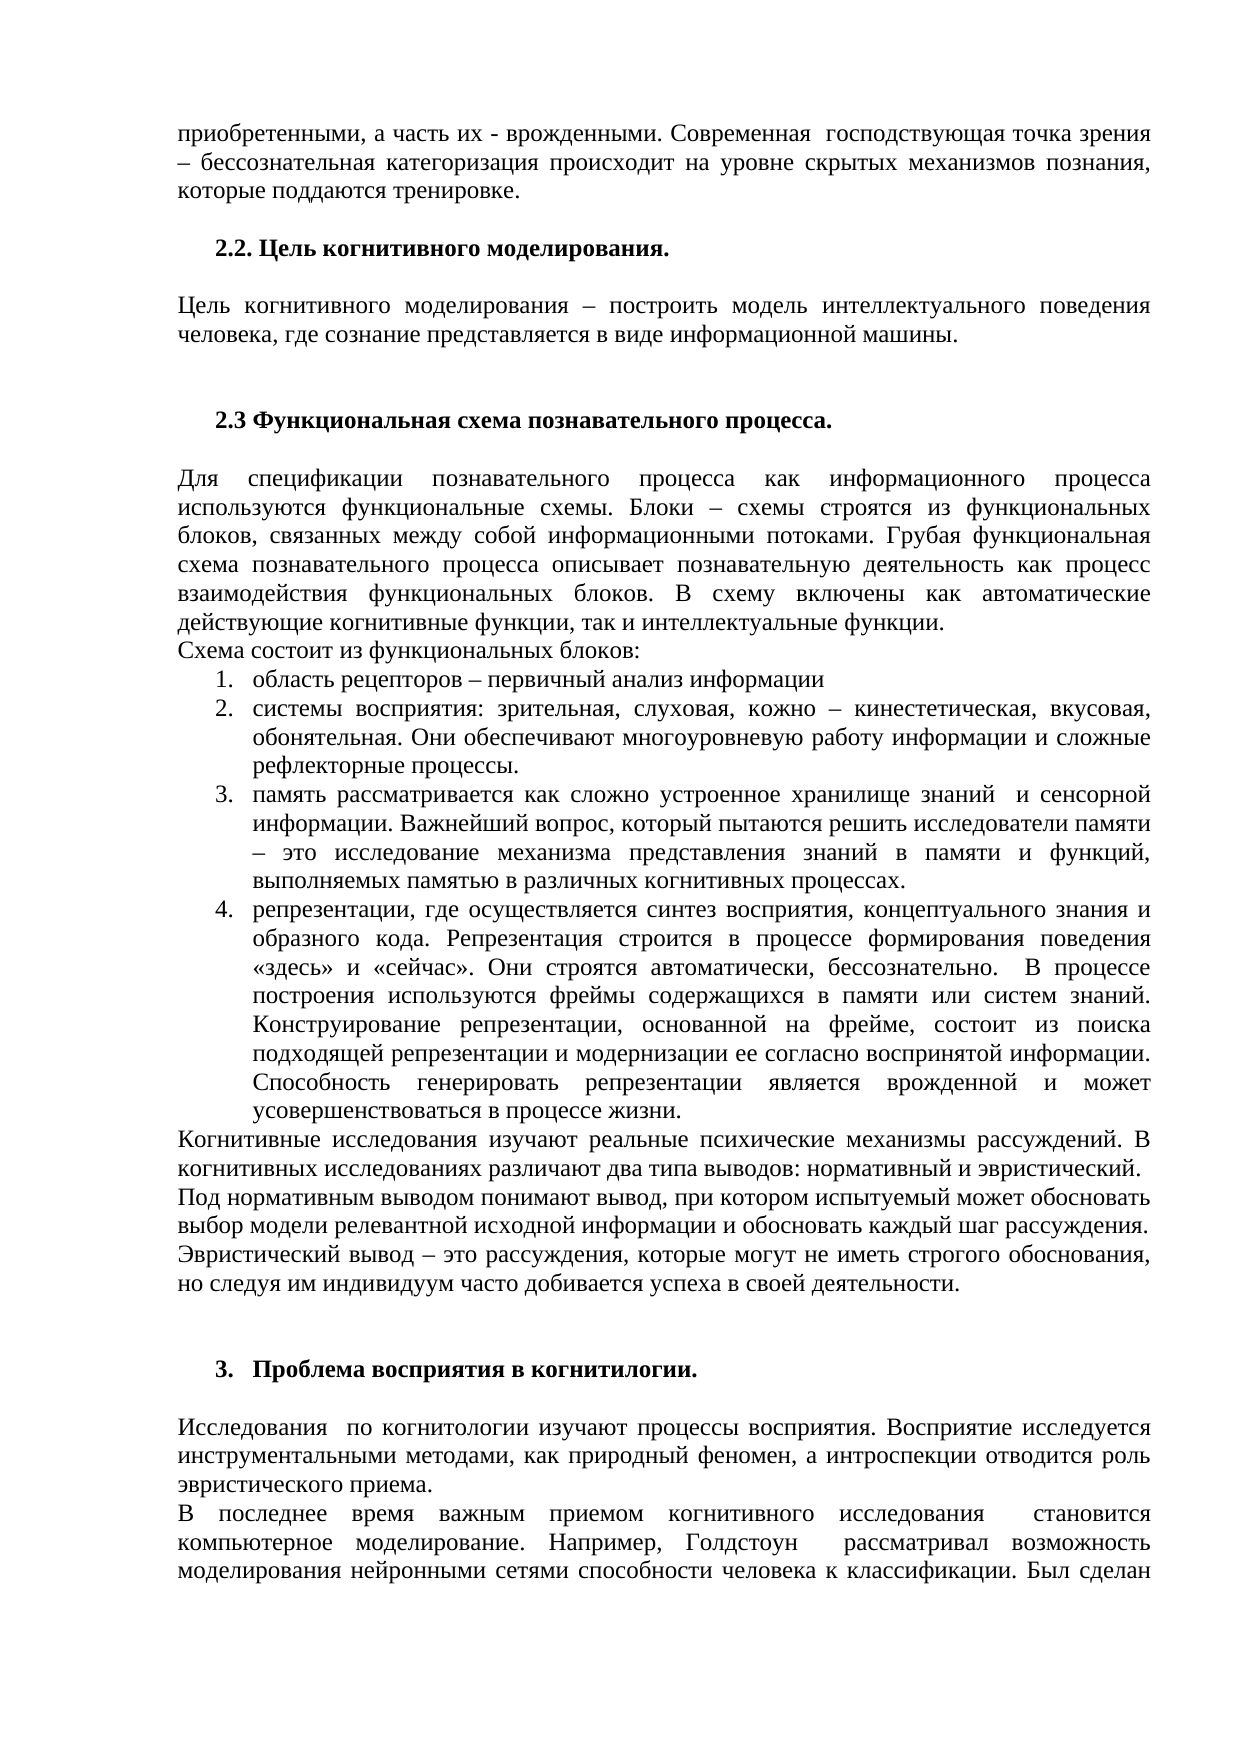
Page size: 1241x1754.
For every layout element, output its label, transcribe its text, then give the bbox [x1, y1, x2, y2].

text Под нормативным выводом понимают вывод, при котором испытуемый может обосновать выбор модели релевантной исходной информации и обосновать каждый шаг рассуждения. [177, 1182, 1152, 1239]
list Цель когнитивного моделирования. [215, 233, 1152, 262]
text Когнитивные исследования изучают реальные психические механизмы рассуждений. В когнитивных исследованиях различают два типа выводов: нормативный и эвристический. [177, 1124, 1152, 1182]
list системы восприятия: зрительная, слуховая, кожно – кинестетическая, вкусовая, обонятельная. Они обеспечивают многоуровневую работу информации и сложные рефлекторные процессы. [215, 693, 1152, 779]
text Цель когнитивного моделирования – построить модель интеллектуального поведения человека, где сознание представляется в виде информационной машины. [177, 291, 1152, 348]
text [177, 1498, 1152, 1584]
list память рассматривается как сложно устроенное хранилище знаний и сенсорной информации. Важнейший вопрос, который пытаются решить исследователи памяти – это исследование механизма представления знаний в памяти и функций, выполняемых памятью в различных когнитивных процессах. [215, 779, 1152, 894]
text Схема состоит из функциональных блоков: [177, 636, 1152, 664]
text Эвристический вывод – это рассуждения, которые могут не иметь строгого обоснования, но следуя им индивидуум часто добивается успеха в своей деятельности. [177, 1239, 1152, 1297]
text Для спецификации познавательного процесса как информационного процесса используются функциональные схемы. Блоки – схемы строятся из функциональных блоков, связанных между собой информационными потоками. Грубая функциональная схема познавательного процесса описывает познавательную деятельность как процесс взаимодействия функциональных блоков. В схему включены как автоматические действующие когнитивные функции, так и интеллектуальные функции. [177, 463, 1152, 636]
text Исследования по когнитологии изучают процессы восприятия. Восприятие исследуется инструментальными методами, как природный феномен, а интроспекции отводится роль эвристического приема. [177, 1412, 1152, 1498]
text 2.3 Функциональная схема познавательного процесса. [177, 406, 1152, 434]
list репрезентации, где осуществляется синтез восприятия, концептуального знания и образного кода. Репрезентация строится в процессе формирования поведения «здесь» и «сейчас». Они строятся автоматически, бессознательно. В процессе построения используются фреймы содержащихся в памяти или систем знаний. Конструирование репрезентации, основанной на фрейме, состоит из поиска подходящей репрезентации и модернизации ее согласно воспринятой информации. Способность генерировать репрезентации является врожденной и может усовершенствоваться в процессе жизни. [215, 894, 1152, 1124]
list область рецепторов – первичный анализ информации [215, 664, 1152, 693]
list Проблема восприятия в когнитилогии. [215, 1354, 1152, 1383]
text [177, 118, 1152, 204]
